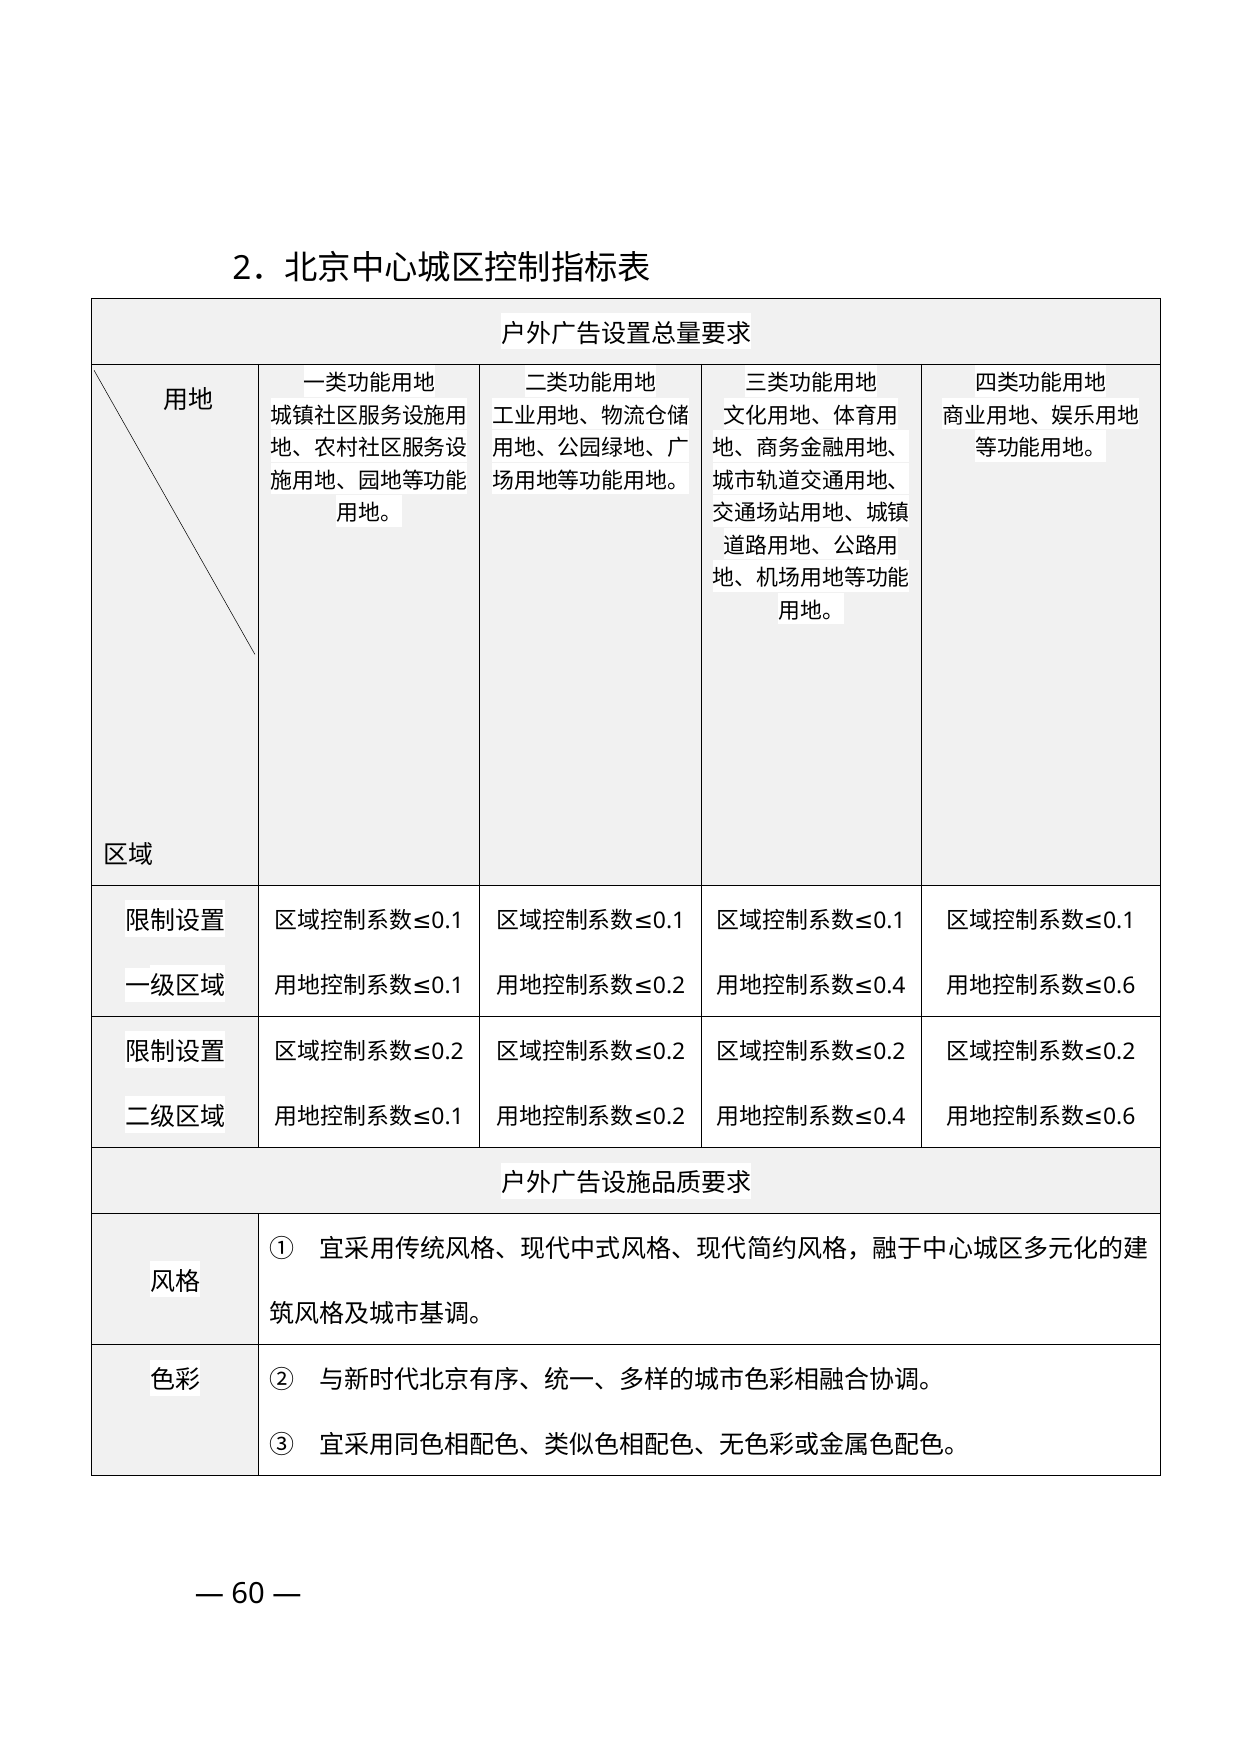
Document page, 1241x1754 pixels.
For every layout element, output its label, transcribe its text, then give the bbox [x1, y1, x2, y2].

table_cell 限制设置 一级区域 [92, 886, 258, 1016]
table_cell 一类功能用地 城镇社区服务设施用地、农村社区服务设施用地、园地等功能用地。 [259, 365, 479, 885]
table_cell 四类功能用地 商业用地、娱乐用地等功能用地。 [922, 365, 1160, 885]
table_cell 区域控制系数≤0.1 用地控制系数≤0.6 [922, 886, 1160, 1016]
table_cell 宜采用传统风格、现代中式风格、现代简约风格，融于中心城区多元化的建筑风格及城市基调。 [259, 1214, 1160, 1344]
table_cell 用地 区域 [92, 365, 258, 885]
table_header 户外广告设置总量要求 [92, 299, 1160, 364]
table_cell 区域控制系数≤0.2 用地控制系数≤0.4 [702, 1017, 921, 1147]
table_cell 区域控制系数≤0.2 用地控制系数≤0.6 [922, 1017, 1160, 1147]
table_cell 风格 [92, 1214, 258, 1344]
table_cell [259, 1345, 1160, 1475]
table_cell 区域控制系数≤0.1 用地控制系数≤0.2 [480, 886, 701, 1016]
table_cell 户外广告设施品质要求 [92, 1148, 1160, 1213]
table_cell 二类功能用地 工业用地、物流仓储用地、公园绿地、广场用地等功能用地。 [480, 365, 701, 885]
table_cell 限制设置 二级区域 [92, 1017, 258, 1147]
table_cell 三类功能用地 文化用地、体育用地、商务金融用地、城市轨道交通用地、交通场站用地、城镇道路用地、公路用地、机场用地等功能用地。 [702, 365, 921, 885]
table_cell 区域控制系数≤0.1 用地控制系数≤0.1 [259, 886, 479, 1016]
table_cell 色彩 [92, 1345, 258, 1475]
table_cell 区域控制系数≤0.2 用地控制系数≤0.1 [259, 1017, 479, 1147]
text 2．北京中心城区控制指标表 [165, 233, 1087, 298]
table_cell 区域控制系数≤0.1 用地控制系数≤0.4 [702, 886, 921, 1016]
table_cell 区域控制系数≤0.2 用地控制系数≤0.2 [480, 1017, 701, 1147]
